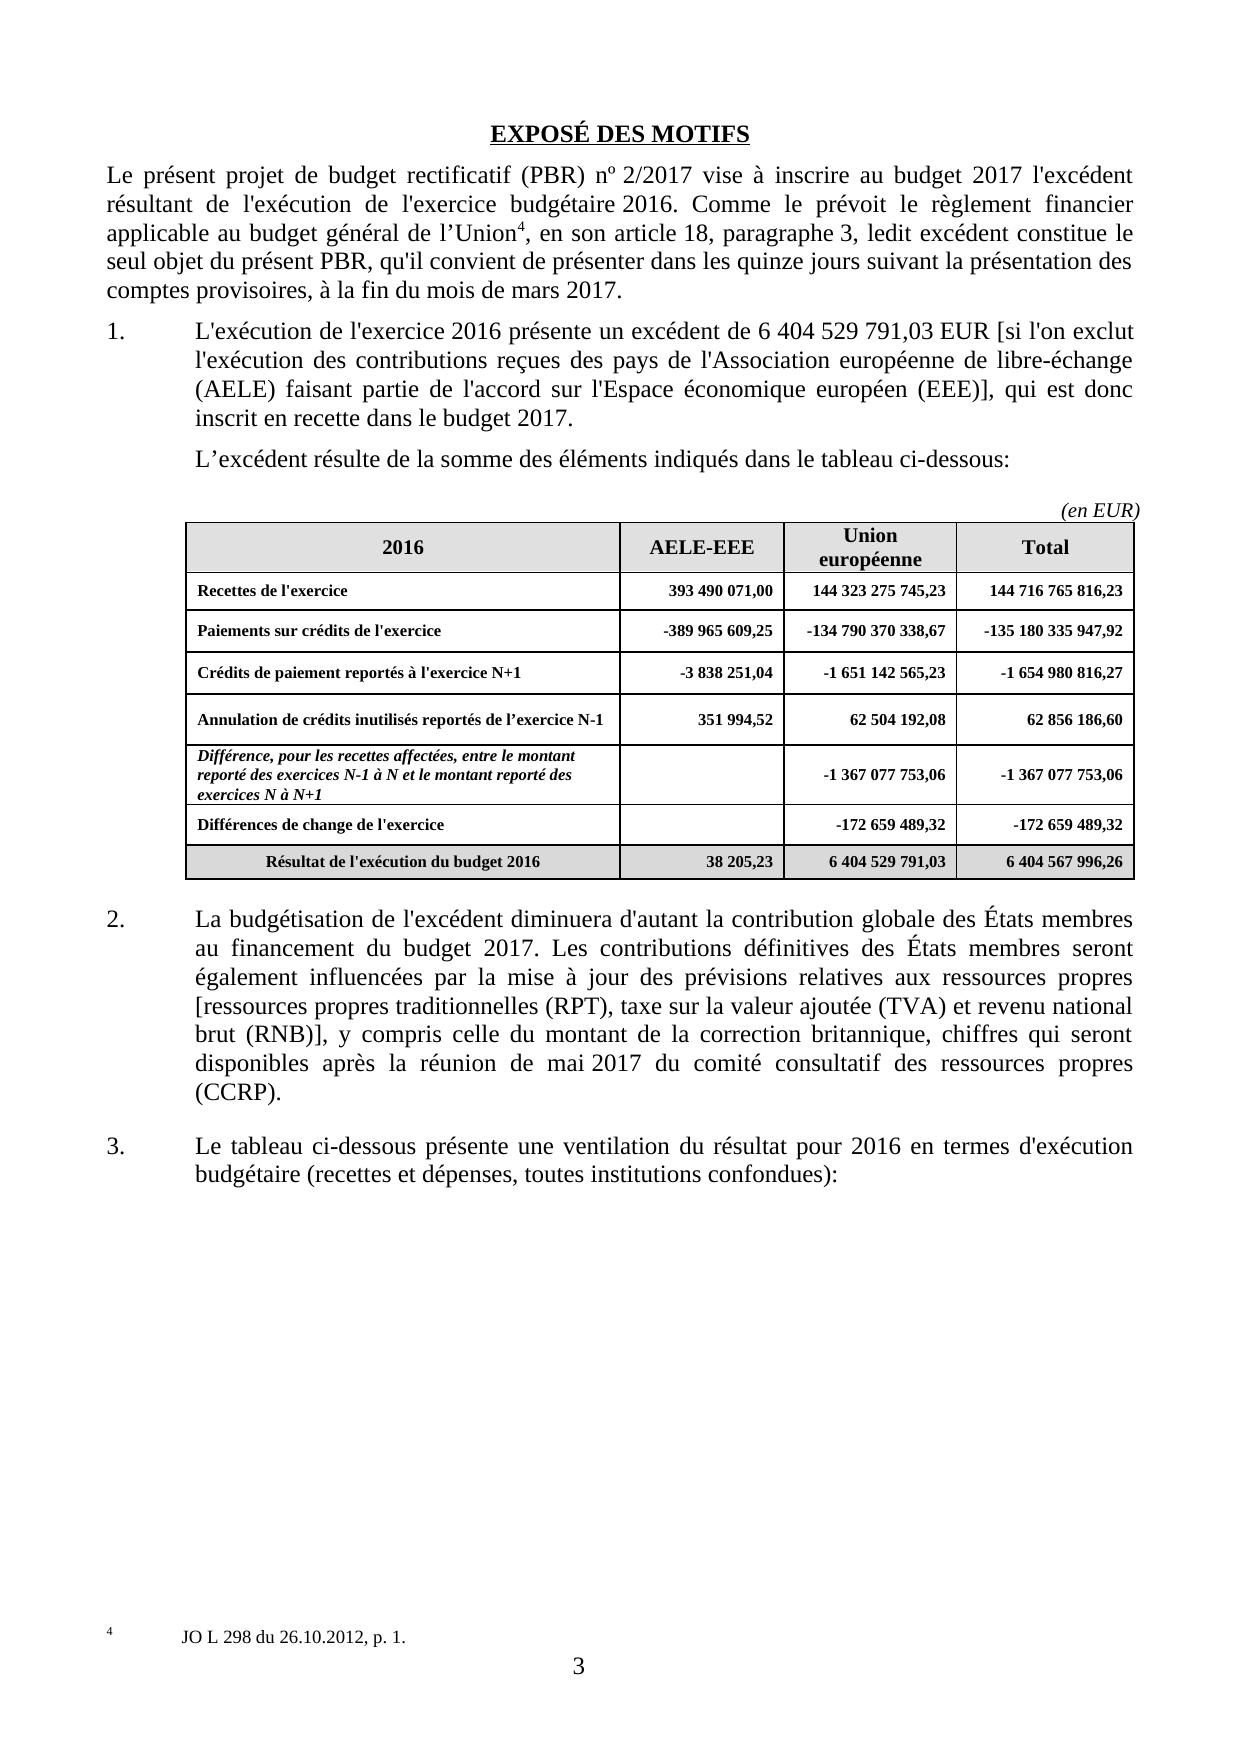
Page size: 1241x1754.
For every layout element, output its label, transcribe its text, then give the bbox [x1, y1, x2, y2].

table_cell 62 504 192,08 [785, 695, 956, 744]
table_header Union européenne [785, 523, 956, 571]
table_cell -135 180 335 947,92 [957, 611, 1133, 651]
table_cell Recettes de l'exercice [187, 573, 619, 609]
table_header Total [957, 523, 1133, 571]
table_cell -1 651 142 565,23 [785, 653, 956, 693]
table_cell 351 994,52 [621, 695, 783, 744]
table_cell Crédits de paiement reportés à l'exercice N+1 [187, 653, 619, 693]
text (en EUR) [106, 498, 1140, 522]
table_cell -3 838 251,04 [621, 653, 783, 693]
table_cell -134 790 370 338,67 [785, 611, 956, 651]
table_cell -1 654 980 816,27 [957, 653, 1133, 693]
table_cell 6 404 567 996,26 [957, 846, 1133, 878]
table_cell Paiements sur crédits de l'exercice [187, 611, 619, 651]
table_cell Différence, pour les recettes affectées, entre le montant reporté des exercices N-1 à N et le montant reporté des exercices N à N+1 [187, 746, 619, 803]
table_cell 144 716 765 816,23 [957, 573, 1133, 609]
table_cell -172 659 489,32 [957, 805, 1133, 844]
table_cell 393 490 071,00 [621, 573, 783, 609]
table_cell 144 323 275 745,23 [785, 573, 956, 609]
table_cell -389 965 609,25 [621, 611, 783, 651]
table_cell [621, 746, 783, 803]
table_cell -172 659 489,32 [785, 805, 956, 844]
table_cell Annulation de crédits inutilisés reportés de l’exercice N-1 [187, 695, 619, 744]
text L’excédent résulte de la somme des éléments indiqués dans le tableau ci-dessous: [195, 444, 1134, 473]
table_cell -1 367 077 753,06 [785, 746, 956, 803]
table_cell 38 205,23 [621, 846, 783, 878]
text Le présent projet de budget rectificatif (PBR) nº 2/2017 vise à inscrire au budget 2017 l'excédent résultant de l'exécution de l'exercice budgétaire 2016. Comme le prévoit le règlement financier applicable au budget général de l’Union, en son article 18, paragraphe 3, ledit excédent constitue le seul objet du présent PBR, qu'il convient de présenter dans les quinze jours suivant la présentation des comptes provisoires, à la fin du mois de mars 2017. [106, 160, 1134, 304]
text L'exécution de l'exercice 2016 présente un excédent de 6 404 529 791,03 EUR [si l'on exclut l'exécution des contributions reçues des pays de l'Association européenne de libre-échange (AELE) faisant partie de l'accord sur l'Espace économique européen (EEE)], qui est donc inscrit en recette dans le budget 2017. [106, 316, 1134, 431]
table_cell -1 367 077 753,06 [957, 746, 1133, 803]
table_cell Différences de change de l'exercice [187, 805, 619, 844]
table_cell Résultat de l'exécution du budget 2016 [187, 846, 619, 878]
table_cell 6 404 529 791,03 [785, 846, 956, 878]
table_header AELE-EEE [621, 523, 783, 571]
text Le tableau ci-dessous présente une ventilation du résultat pour 2016 en termes d'exécution budgétaire (recettes et dépenses, toutes institutions confondues): [106, 1131, 1134, 1188]
text EXPOSÉ DES MOTIFS [106, 119, 1134, 148]
table_cell [621, 805, 783, 844]
table_cell 62 856 186,60 [957, 695, 1133, 744]
text La budgétisation de l'excédent diminuera d'autant la contribution globale des États membres au financement du budget 2017. Les contributions définitives des États membres seront également influencées par la mise à jour des prévisions relatives aux ressources propres [ressources propres traditionnelles (RPT), taxe sur la valeur ajoutée (TVA) et revenu national brut (RNB)], y compris celle du montant de la correction britannique, chiffres qui seront disponibles après la réunion de mai 2017 du comité consultatif des ressources propres (CCRP). [106, 904, 1134, 1106]
table_header 2016 [187, 523, 619, 571]
